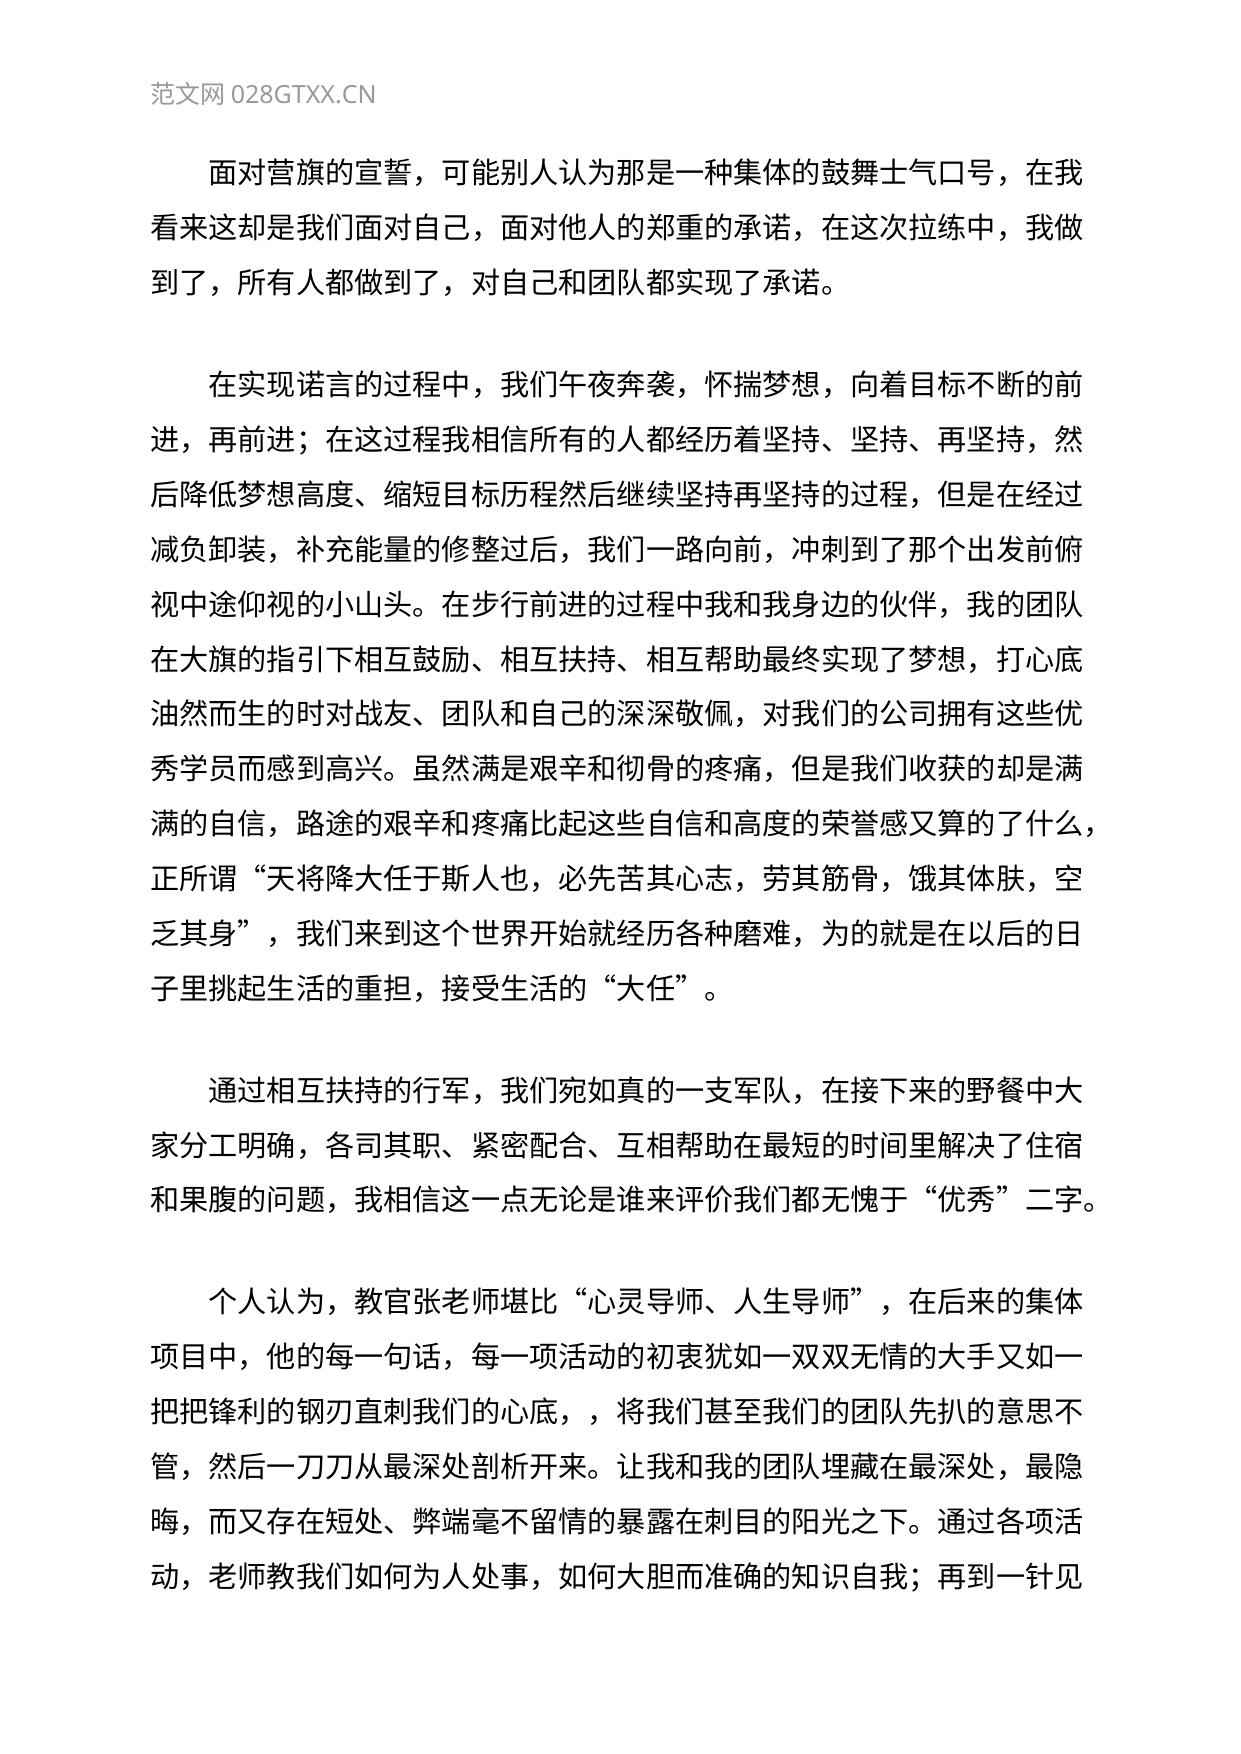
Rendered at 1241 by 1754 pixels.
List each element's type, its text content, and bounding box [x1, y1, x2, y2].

text 在实现诺言的过程中，我们午夜奔袭，怀揣梦想，向着目标不断的前进，再前进；在这过程我相信所有的人都经历着坚持、坚持、再坚持，然后降低梦想高度、缩短目标历程然后继续坚持再坚持的过程，但是在经过减负卸装，补充能量的修整过后，我们一路向前，冲刺到了那个出发前俯视中途仰视的小山头。在步行前进的过程中我和我身边的伙伴，我的团队在大旗的指引下相互鼓励、相互扶持、相互帮助最终实现了梦想，打心底油然而生的时对战友、团队和自己的深深敬佩，对我们的公司拥有这些优秀学员而感到高兴。虽然满是艰辛和彻骨的疼痛，但是我们收获的却是满满的自信，路途的艰辛和疼痛比起这些自信和高度的荣誉感又算的了什么，正所谓“天将降大任于斯人也，必先苦其心志，劳其筋骨，饿其体肤，空乏其身”，我们来到这个世界开始就经历各种磨难，为的就是在以后的日子里挑起生活的重担，接受生活的“大任”。 [150, 362, 1090, 1008]
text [150, 1279, 1090, 1596]
text 通过相互扶持的行军，我们宛如真的一支军队，在接下来的野餐中大家分工明确，各司其职、紧密配合、互相帮助在最短的时间里解决了住宿和果腹的问题，我相信这一点无论是谁来评价我们都无愧于“优秀”二字。 [150, 1067, 1090, 1219]
text 面对营旗的宣誓，可能别人认为那是一种集体的鼓舞士气口号，在我看来这却是我们面对自己，面对他人的郑重的承诺，在这次拉练中，我做到了，所有人都做到了，对自己和团队都实现了承诺。 [150, 150, 1090, 302]
